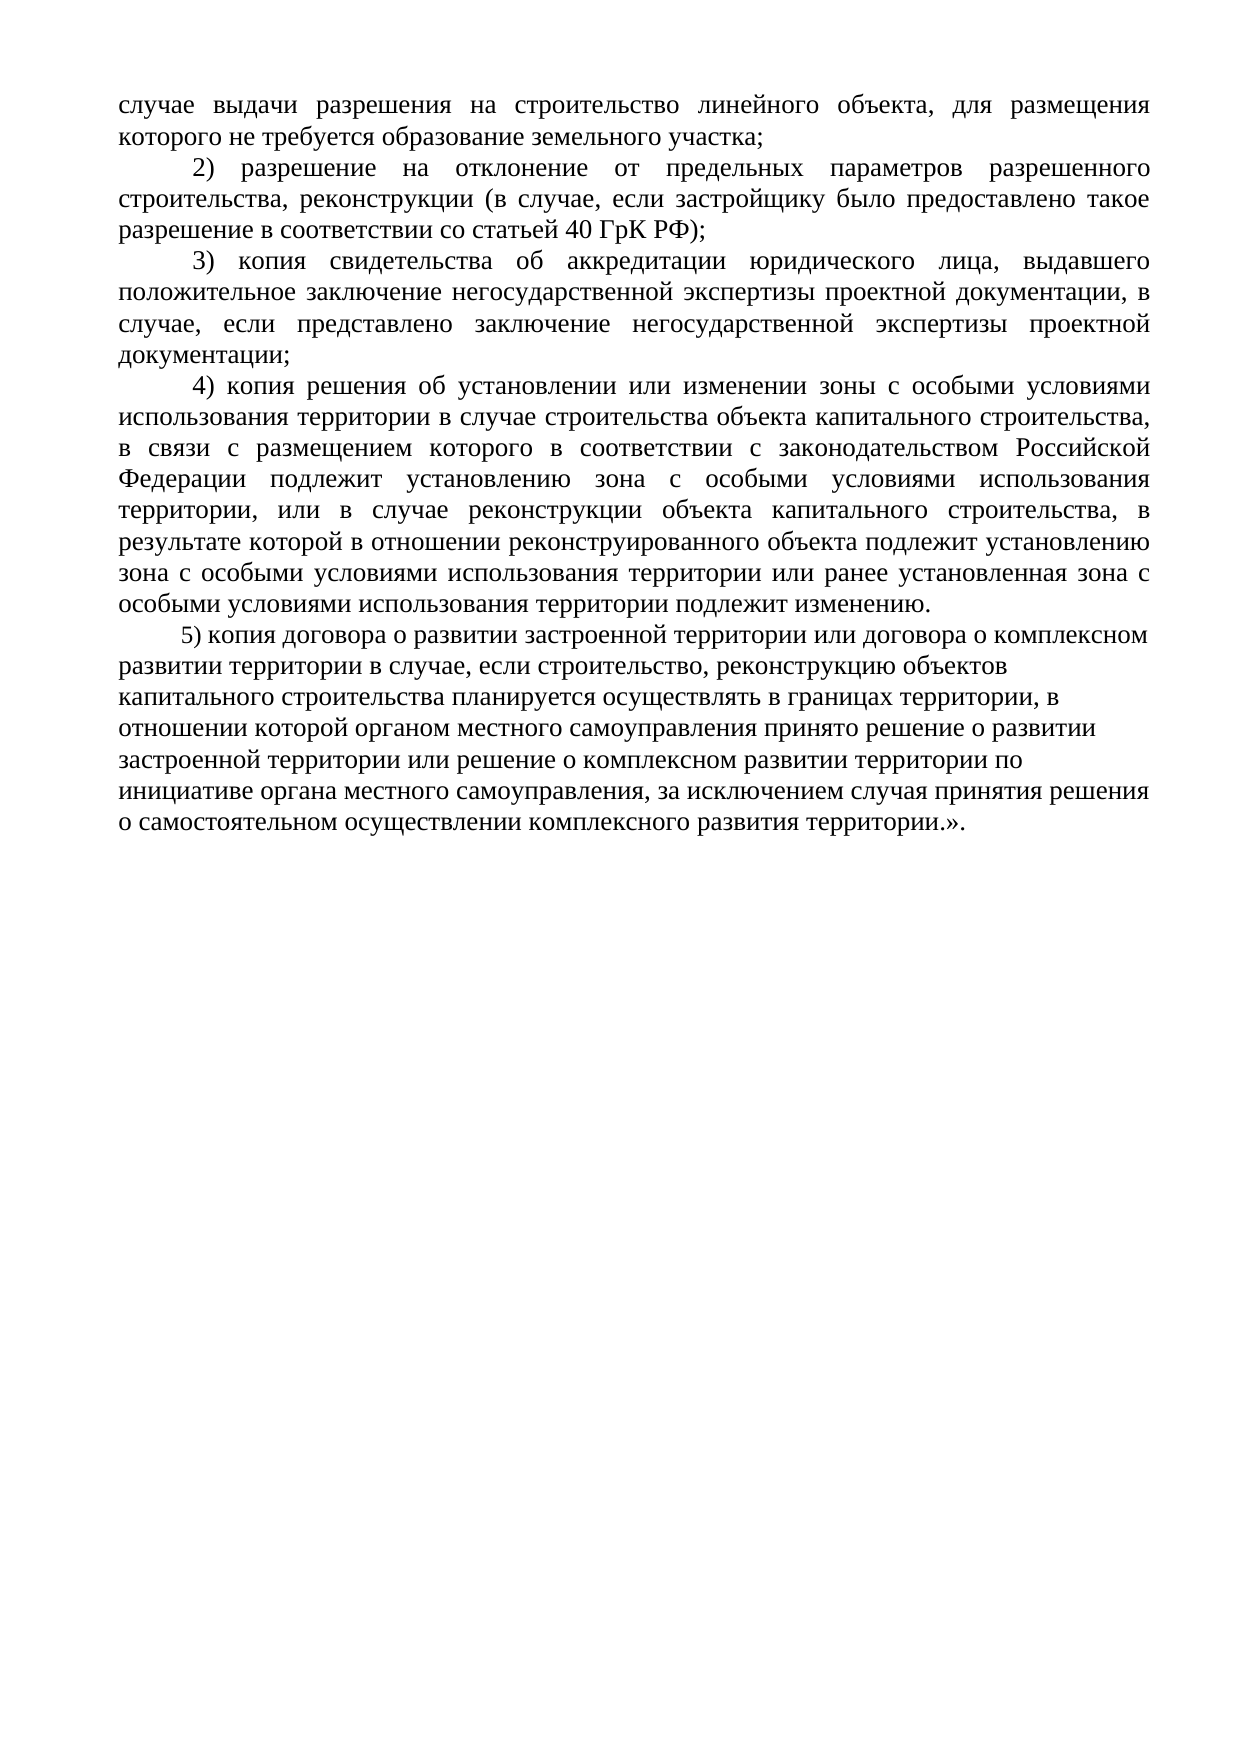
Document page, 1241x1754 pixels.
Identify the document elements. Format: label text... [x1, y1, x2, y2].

text 2) разрешение на отклонение от предельных параметров разрешенного строительства, реконструкции (в случае, если застройщику было предоставлено такое разрешение в соответствии со статьей 40 ГрК РФ); [118, 151, 1152, 244]
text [118, 89, 1152, 151]
text 4) копия решения об установлении или изменении зоны с особыми условиями использования территории в случае строительства объекта капитального строительства, в связи с размещением которого в соответствии с законодательством Российской Федерации подлежит установлению зона с особыми условиями использования территории, или в случае реконструкции объекта капитального строительства, в результате которой в отношении реконструированного объекта подлежит установлению зона с особыми условиями использования территории или ранее установленная зона с особыми условиями использования территории подлежит изменению. [118, 369, 1152, 618]
text 5) копия договора о развитии застроенной территории или договора о комплексном развитии территории в случае, если строительство, реконструкцию объектов капитального строительства планируется осуществлять в границах территории, в отношении которой органом местного самоуправления принято решение о развитии застроенной территории или решение о комплексном развитии территории по инициативе органа местного самоуправления, за исключением случая принятия решения о самостоятельном осуществлении комплексного развития территории.». [118, 618, 1152, 836]
text 3) копия свидетельства об аккредитации юридического лица, выдавшего положительное заключение негосударственной экспертизы проектной документации, в случае, если представлено заключение негосударственной экспертизы проектной документации; [118, 244, 1152, 369]
